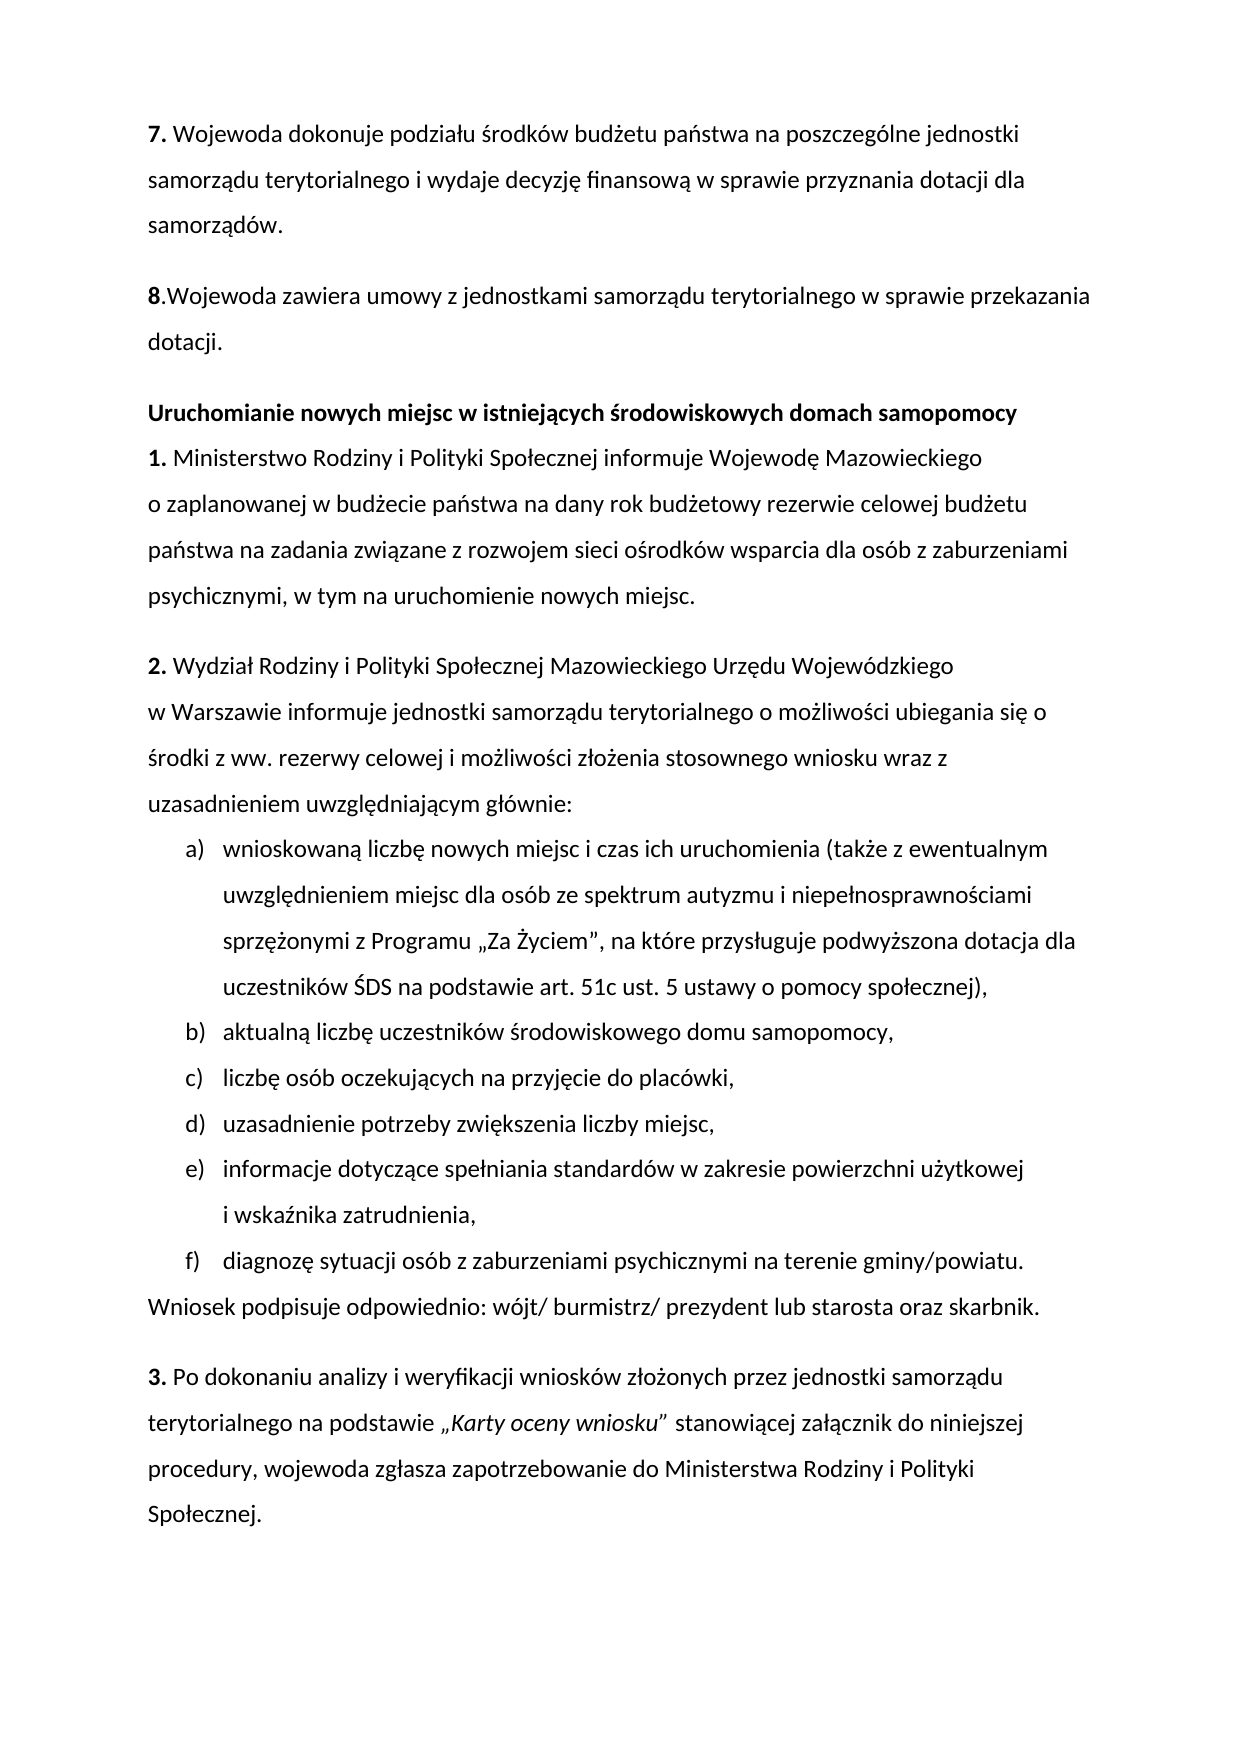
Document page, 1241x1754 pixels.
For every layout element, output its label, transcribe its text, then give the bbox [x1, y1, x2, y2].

text 2. Wydział Rodziny i Polityki Społecznej Mazowieckiego Urzędu Wojewódzkiego w Warszawie informuje jednostki samorządu terytorialnego o możliwości ubiegania się o środki z ww. rezerwy celowej i możliwości złożenia stosownego wniosku wraz z uzasadnieniem uwzględniającym głównie: [148, 651, 1093, 818]
list wnioskowaną liczbę nowych miejsc i czas ich uruchomienia (także z ewentualnym uwzględnieniem miejsc dla osób ze spektrum autyzmu i niepełnosprawnościami sprzężonymi z Programu „Za Życiem”, na które przysługuje podwyższona dotacja dla uczestników ŚDS na podstawie art. 51c ust. 5 ustawy o pomocy społecznej), [185, 833, 1093, 1001]
list aktualną liczbę uczestników środowiskowego domu samopomocy, [185, 1016, 1093, 1047]
list uzasadnienie potrzeby zwiększenia liczby miejsc, [185, 1108, 1093, 1138]
text Wniosek podpisuje odpowiednio: wójt/ burmistrz/ prezydent lub starosta oraz skarbnik. [148, 1291, 1093, 1321]
list diagnozę sytuacji osób z zaburzeniami psychicznymi na terenie gminy/powiatu. [185, 1245, 1093, 1276]
text 7. Wojewoda dokonuje podziału środków budżetu państwa na poszczególne jednostki samorządu terytorialnego i wydaje decyzję finansową w sprawie przyznania dotacji dla samorządów. [148, 118, 1093, 240]
text 3. Po dokonaniu analizy i weryfikacji wniosków złożonych przez jednostki samorządu terytorialnego na podstawie „Karty oceny wniosku” stanowiącej załącznik do niniejszej procedury, wojewoda zgłasza zapotrzebowanie do Ministerstwa Rodziny i Polityki Społecznej. [148, 1361, 1093, 1529]
text 8.Wojewoda zawiera umowy z jednostkami samorządu terytorialnego w sprawie przekazania dotacji. [148, 280, 1093, 357]
list informacje dotyczące spełniania standardów w zakresie powierzchni użytkowej i wskaźnika zatrudnienia, [185, 1153, 1093, 1230]
text Uruchomianie nowych miejsc w istniejących środowiskowych domach samopomocy [148, 397, 1093, 427]
text 1. Ministerstwo Rodziny i Polityki Społecznej informuje Wojewodę Mazowieckiego o zaplanowanej w budżecie państwa na dany rok budżetowy rezerwie celowej budżetu państwa na zadania związane z rozwojem sieci ośrodków wsparcia dla osób z zaburzeniami psychicznymi, w tym na uruchomienie nowych miejsc. [148, 443, 1093, 610]
list liczbę osób oczekujących na przyjęcie do placówki, [185, 1062, 1093, 1093]
